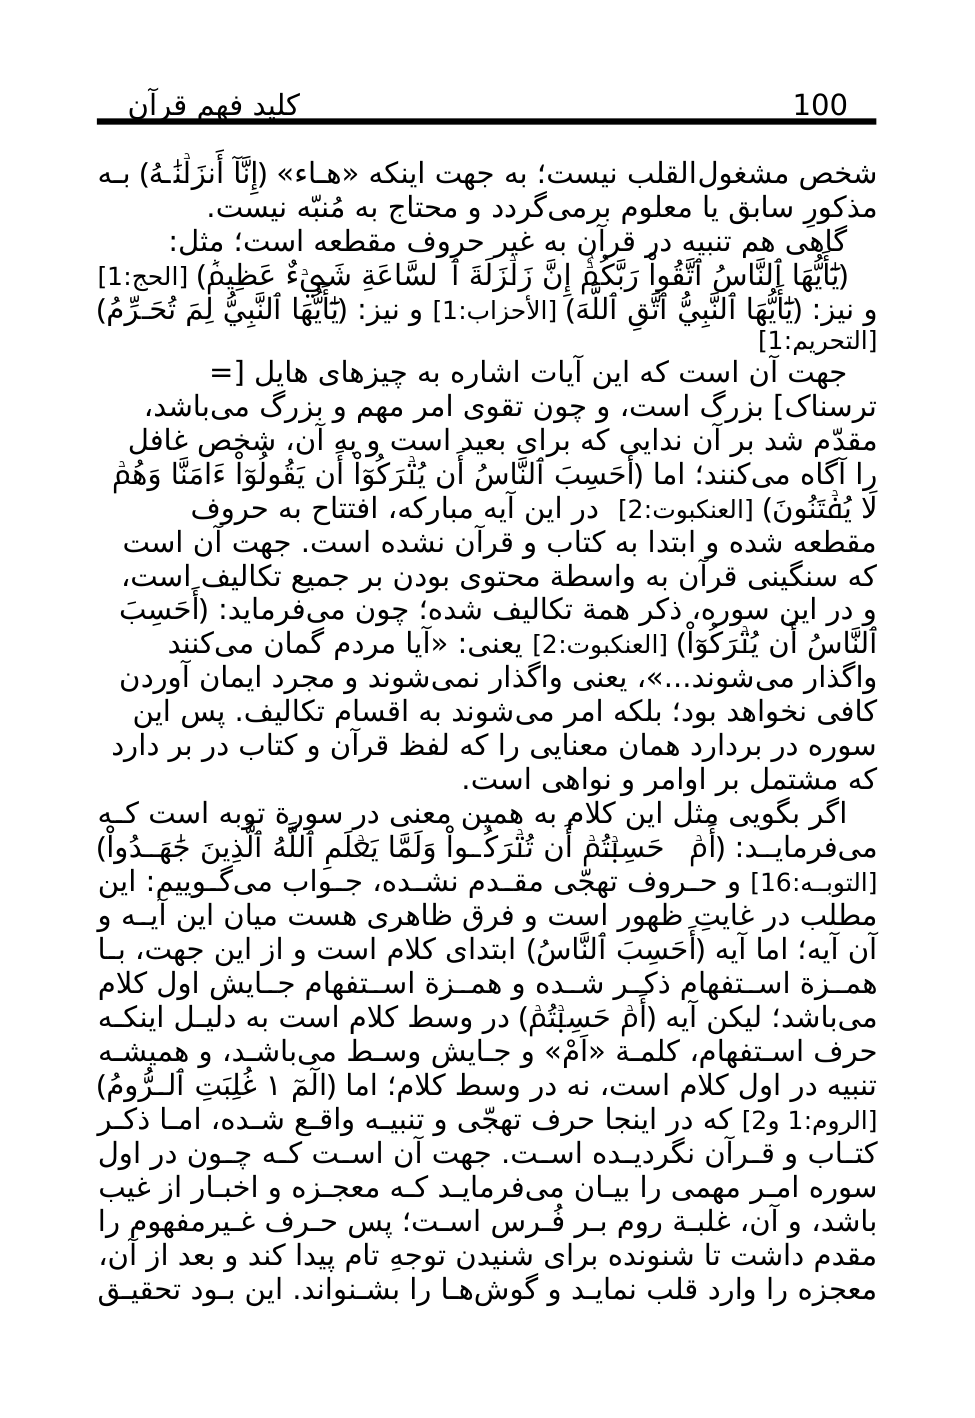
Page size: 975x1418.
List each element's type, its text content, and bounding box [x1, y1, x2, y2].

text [97, 156, 877, 224]
text جهت آن است که این آیات اشاره به چیزهای هایل [= ترسناک] بزرگ است، و چون تقوی امر مهم و بزرگ می‌باشد، مقدّم شد بر آن ندایی که برای بعید است و به آن، شخص غافل را آگاه می‌کنند؛ اما ﴿أَحَسِبَ ٱلنَّاسُ أَن يُتۡرَكُوٓاْ أَن يَقُولُوٓاْ ءَامَنَّا وَهُمۡ لَا يُفۡتَنُونَ﴾ [العنکبوت:2] در این آیه مبارکه، افتتاح به حروف مقطعه شده و ابتدا به کتاب و قرآن نشده است. جهت آن است که سنگینی قرآن به واسطة محتوى بودن بر جمیع تکالیف است، و در این سوره، ذکر همة تکالیف شده؛ چون می‌فرماید: ﴿أَحَسِبَ ٱلنَّاسُ أَن يُتۡرَكُوٓاْ﴾ [العنکبوت:2] یعنی: «آیا مردم گمان می‌کنند واگذار می‌شوند...»، یعنی واگذار نمی‌شوند و مجرد ایمان آوردن کافی نخواهد بود؛ بلکه امر می‌شوند به اقسام تکالیف. پس این سوره در بردارد همان معنایی را که لفظ قرآن و کتاب در بر دارد که مشتمل بر اوامر و نواهی است. [97, 355, 877, 797]
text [97, 797, 877, 1306]
text ﴿يَٰٓأَيُّهَا ٱلنَّاسُ ٱتَّقُواْ رَبَّكُمۡۚ إِنَّ زَلۡزَلَةَ ٱلسَّاعَةِ شَيۡءٌ عَظِيمٞ﴾ [الحج:1] و نیز: ﴿يَٰٓأَيُّهَا ٱلنَّبِيُّ ٱتَّقِ ٱللَّهَ﴾ [الأحزاب:1] و نیز: ﴿يَٰٓأَيُّهَا ٱلنَّبِيُّ لِمَ تُحَرِّمُ﴾ [التحریم:1] [97, 258, 877, 355]
text گاهی هم تنبیه در قرآن به غیر حروف مقطعه است؛ مثل: [97, 224, 877, 258]
